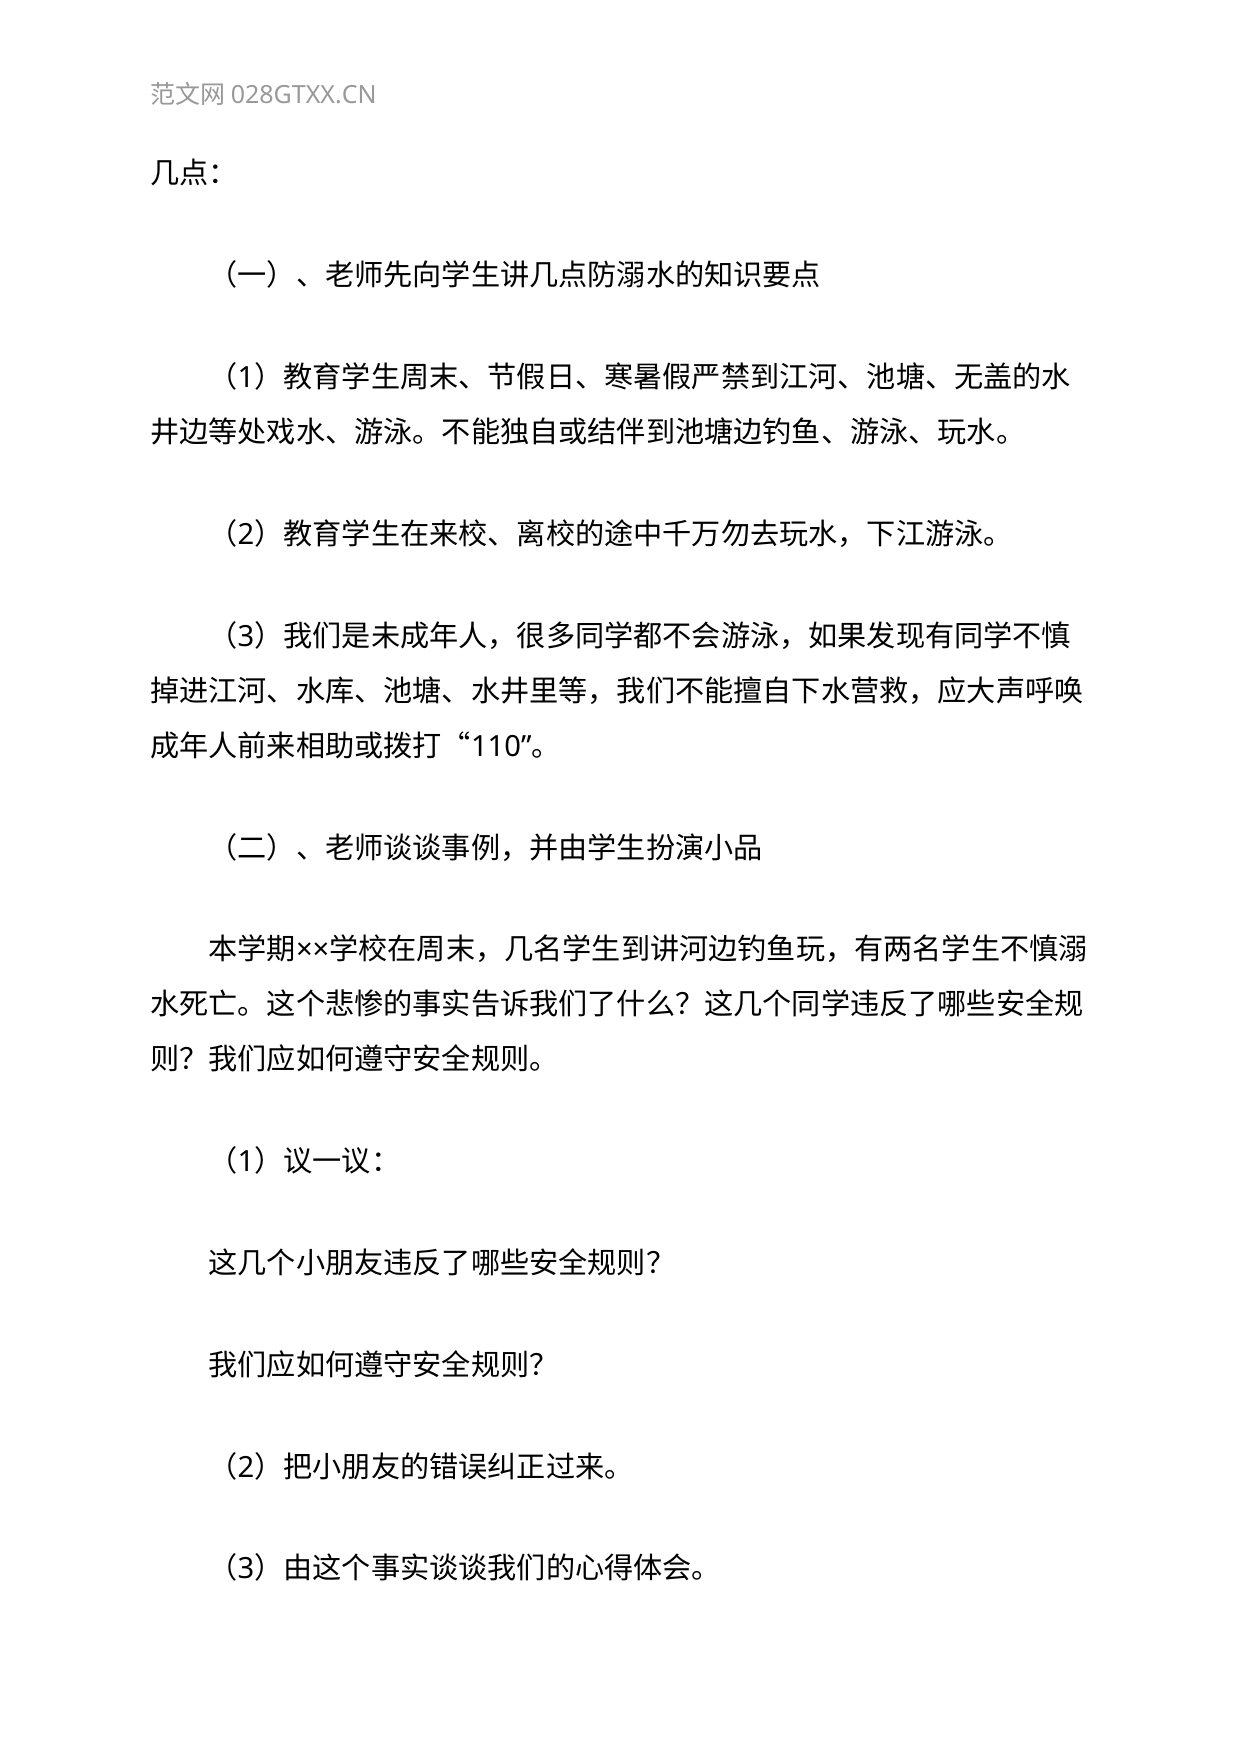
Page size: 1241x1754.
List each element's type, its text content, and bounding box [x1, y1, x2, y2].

text （一）、老师先向学生讲几点防溺水的知识要点 [150, 252, 1090, 294]
text （3）我们是未成年人，很多同学都不会游泳，如果发现有同学不慎掉进江河、水库、池塘、水井里等，我们不能擅自下水营救，应大声呼唤成年人前来相助或拨打“110”。 [150, 612, 1090, 764]
text （2）教育学生在来校、离校的途中千万勿去玩水，下江游泳。 [150, 510, 1090, 553]
text （1）教育学生周末、节假日、寒暑假严禁到江河、池塘、无盖的水井边等处戏水、游泳。不能独自或结伴到池塘边钓鱼、游泳、玩水。 [150, 353, 1090, 451]
text （2）把小朋友的错误纠正过来。 [150, 1443, 1090, 1486]
text 这几个小朋友违反了哪些安全规则？ [150, 1239, 1090, 1282]
text 我们应如何遵守安全规则？ [150, 1341, 1090, 1384]
text 本学期××学校在周末，几名学生到讲河边钓鱼玩，有两名学生不慎溺水死亡。这个悲惨的事实告诉我们了什么？这几个同学违反了哪些安全规则？我们应如何遵守安全规则。 [150, 926, 1090, 1078]
text （3）由这个事实谈谈我们的心得体会。 [150, 1545, 1090, 1587]
text （1）议一议： [150, 1138, 1090, 1180]
text （二）、老师谈谈事例，并由学生扮演小品 [150, 824, 1090, 866]
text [150, 150, 1090, 192]
